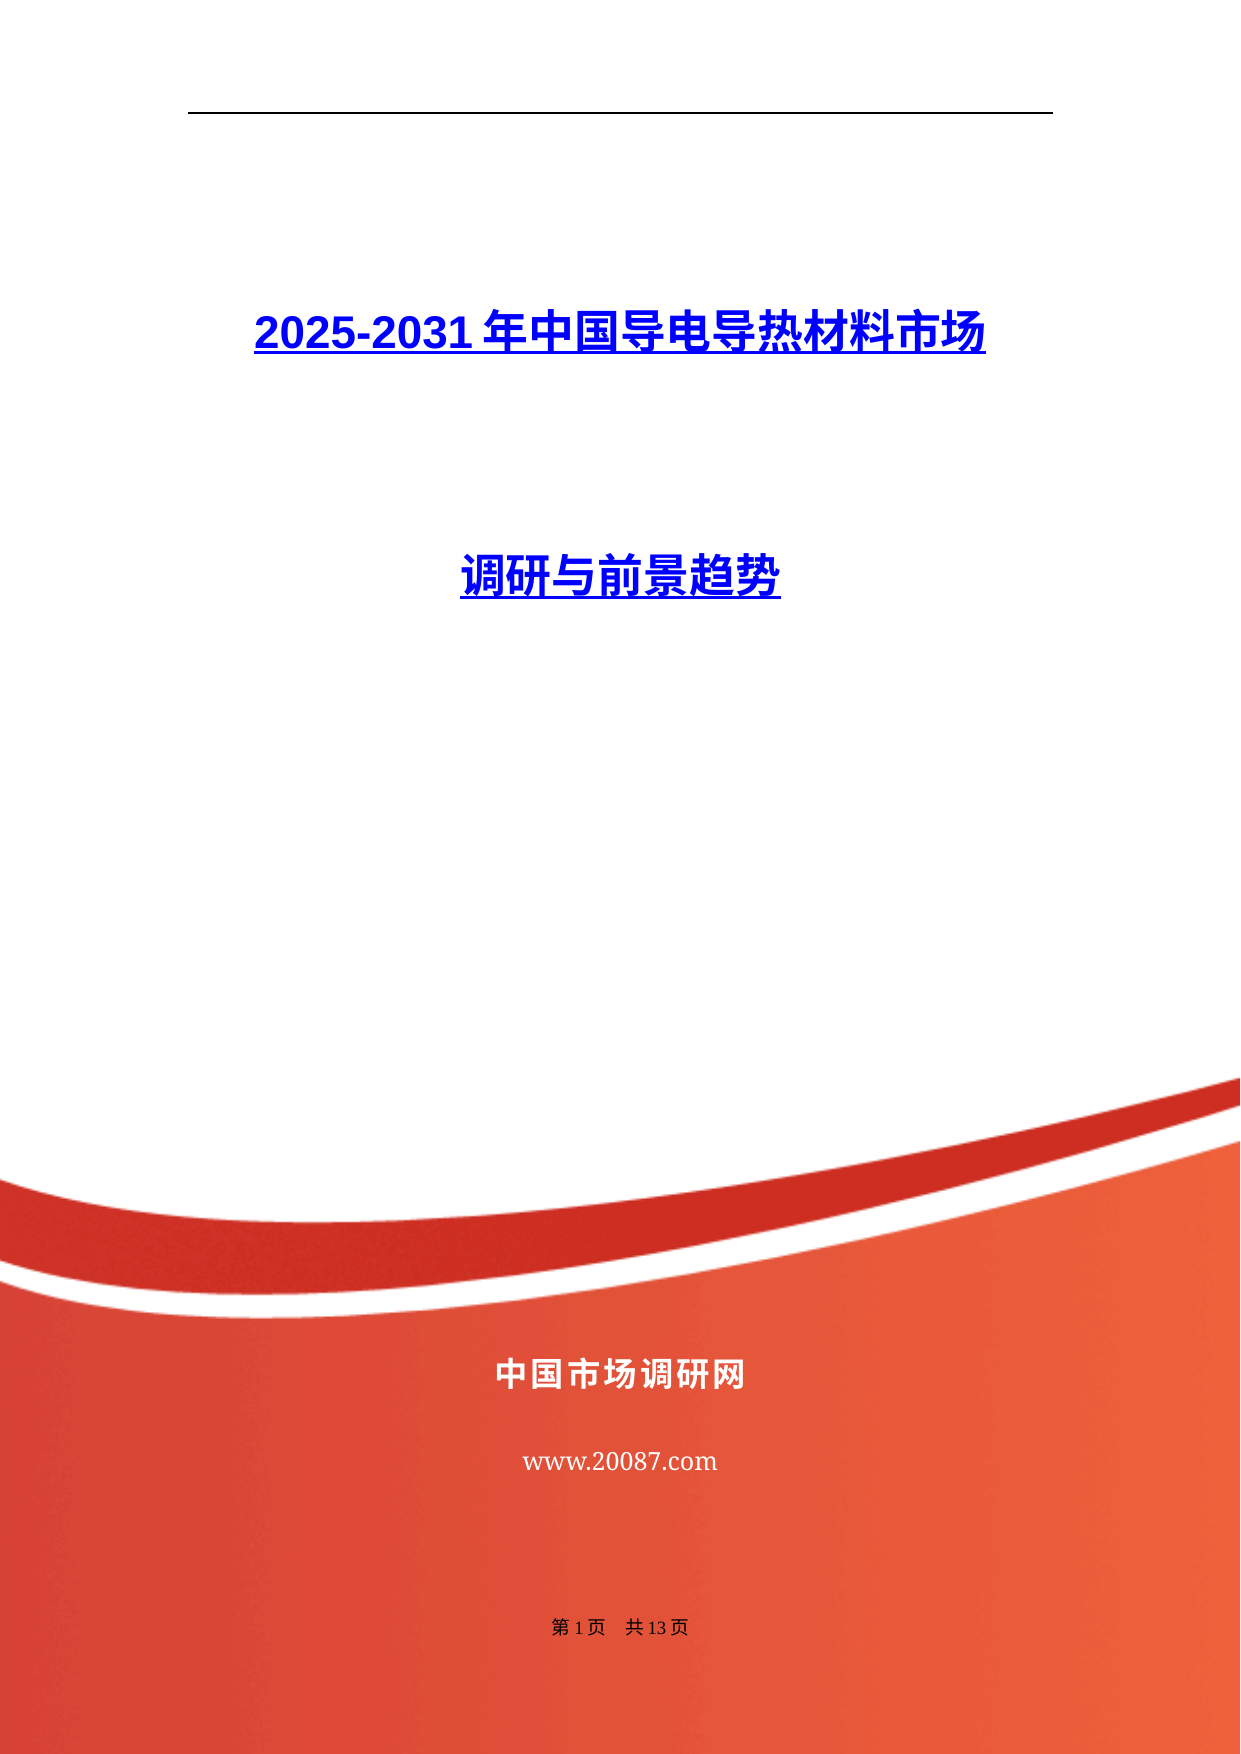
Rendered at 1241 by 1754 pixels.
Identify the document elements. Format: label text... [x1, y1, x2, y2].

subtitle 中国市场调研网 [187, 1339, 1053, 1404]
table_header 2025-2031年中国导电导热材料市场调研与前景趋势 [188, 207, 1053, 773]
text www.20087.com [187, 1428, 1053, 1493]
picture [0, 1006, 1241, 1754]
